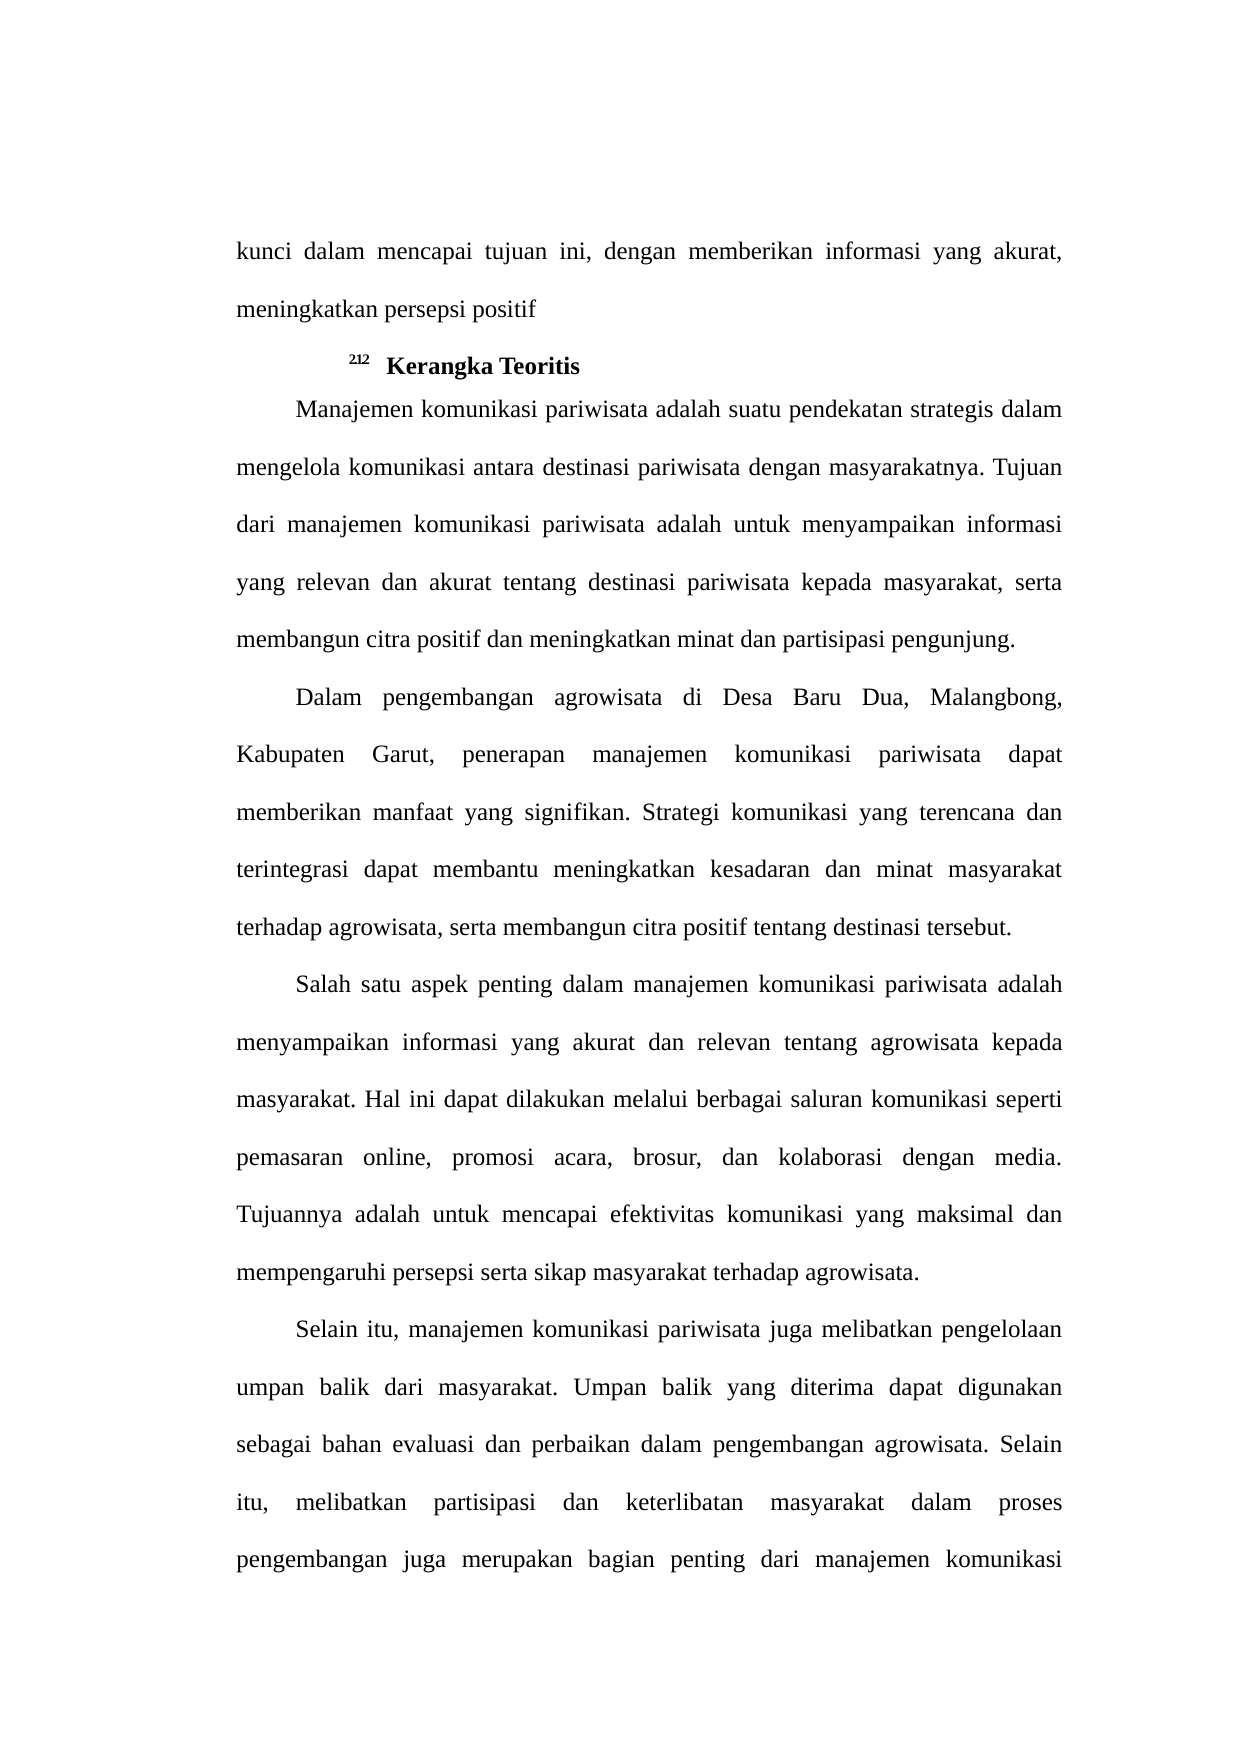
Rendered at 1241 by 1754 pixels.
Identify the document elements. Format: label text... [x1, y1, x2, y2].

text Manajemen komunikasi pariwisata adalah suatu pendekatan strategis dalam mengelola komunikasi antara destinasi pariwisata dengan masyarakatnya. Tujuan dari manajemen komunikasi pariwisata adalah untuk menyampaikan informasi yang relevan dan akurat tentang destinasi pariwisata kepada masyarakat, serta membangun citra positif dan meningkatkan minat dan partisipasi pengunjung. [236, 394, 1063, 653]
list Kerangka Teoritis [349, 351, 1063, 380]
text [236, 236, 1063, 322]
text Salah satu aspek penting dalam manajemen komunikasi pariwisata adalah menyampaikan informasi yang akurat dan relevan tentang agrowisata kepada masyarakat. Hal ini dapat dilakukan melalui berbagai saluran komunikasi seperti pemasaran online, promosi acara, brosur, dan kolaborasi dengan media. Tujuannya adalah untuk mencapai efektivitas komunikasi yang maksimal dan mempengaruhi persepsi serta sikap masyarakat terhadap agrowisata. [236, 969, 1063, 1286]
text Dalam pengembangan agrowisata di Desa Baru Dua, Malangbong, Kabupaten Garut, penerapan manajemen komunikasi pariwisata dapat memberikan manfaat yang signifikan. Strategi komunikasi yang terencana dan terintegrasi dapat membantu meningkatkan kesadaran dan minat masyarakat terhadap agrowisata, serta membangun citra positif tentang destinasi tersebut. [236, 682, 1063, 941]
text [236, 1314, 1063, 1573]
